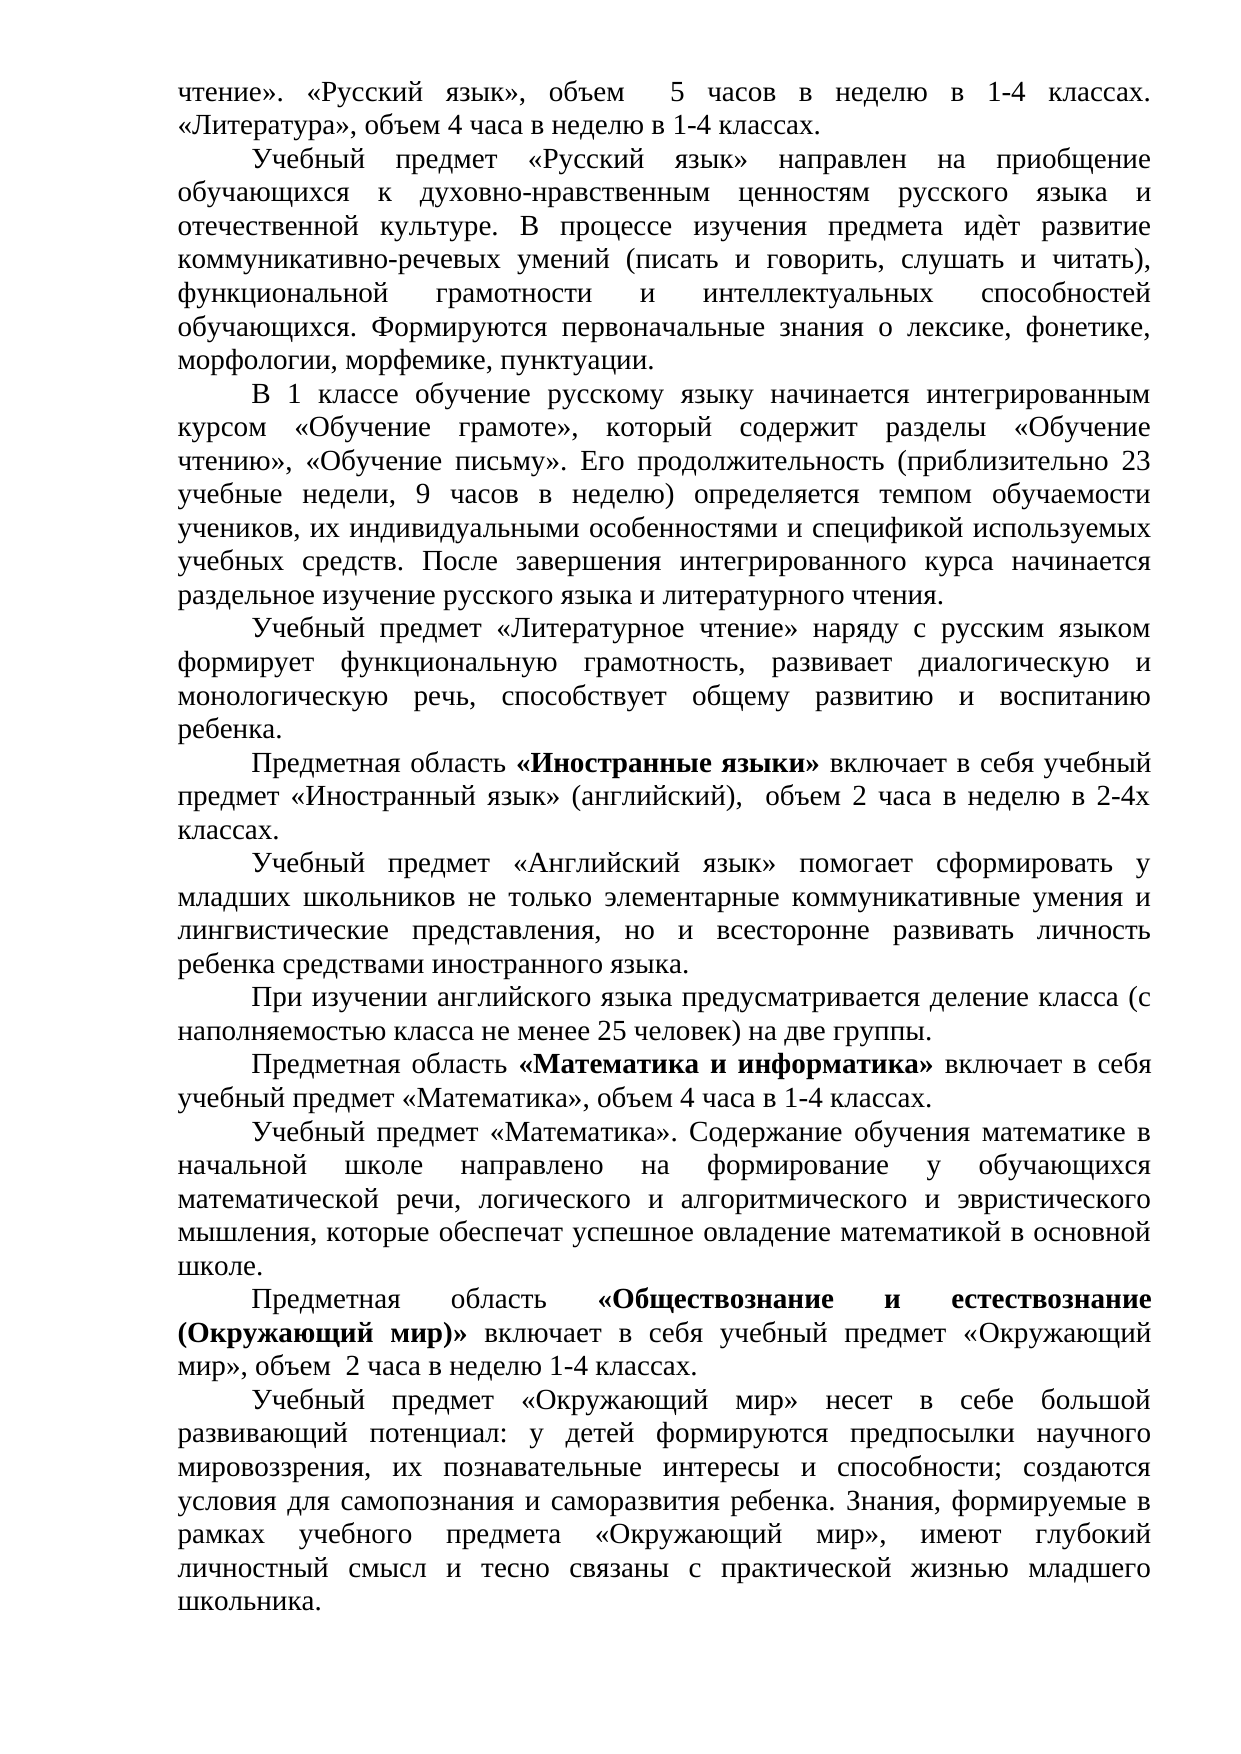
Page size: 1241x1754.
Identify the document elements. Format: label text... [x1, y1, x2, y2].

text Учебный предмет «Английский язык» помогает сформировать у младших школьников не только элементарные коммуникативные умения и лингвистические представления, но и всесторонне развивать личность ребенка средствами иностранного языка. [177, 845, 1152, 979]
text Предметная область «Иностранные языки» включает в себя учебный предмет «Иностранный язык» (английский), объем 2 часа в неделю в 2-4х классах. [177, 745, 1152, 845]
text Учебный предмет «Окружающий мир» несет в себе большой развивающий потенциал: у детей формируются предпосылки научного мировоззрения, их познавательные интересы и способности; создаются условия для самопознания и саморазвития ребенка. Знания, формируемые в рамках учебного предмета «Окружающий мир», имеют глубокий личностный смысл и тесно связаны с практической жизнью младшего школьника. [177, 1382, 1152, 1617]
text Учебный предмет «Математика». Содержание обучения математике в начальной школе направлено на формирование у обучающихся математической речи, логического и алгоритмического и эвристического мышления, которые обеспечат успешное овладение математикой в основной школе. [177, 1114, 1152, 1281]
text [177, 74, 1152, 141]
text При изучении английского языка предусматривается деление класса (с наполняемостью класса не менее 25 человек) на две группы. [177, 979, 1152, 1047]
text Учебный предмет «Литературное чтение» наряду с русским языком формирует функциональную грамотность, развивает диалогическую и монологическую речь, способствует общему развитию и воспитанию ребенка. [177, 611, 1152, 745]
text Предметная область «Обществознание и естествознание (Окружающий мир)» включает в себя учебный предмет «Окружающий мир», объем 2 часа в неделю 1-4 классах. [177, 1281, 1152, 1382]
text В 1 классе обучение русскому языку начинается интегрированным курсом «Обучение грамоте», который содержит разделы «Обучение чтению», «Обучение письму». Его продолжительность (приблизительно 23 учебные недели, 9 часов в неделю) определяется темпом обучаемости учеников, их индивидуальными особенностями и спецификой используемых учебных средств. После завершения интегрированного курса начинается раздельное изучение русского языка и литературного чтения. [177, 376, 1152, 611]
text Учебный предмет «Русский язык» направлен на приобщение обучающихся к духовно-нравственным ценностям русского языка и отечественной культуре. В процессе изучения предмета идѐт развитие коммуникативно-речевых умений (писать и говорить, слушать и читать), функциональной грамотности и интеллектуальных способностей обучающихся. Формируются первоначальные знания о лексике, фонетике, морфологии, морфемике, пунктуации. [177, 141, 1152, 376]
text Предметная область «Математика и информатика» включает в себя учебный предмет «Математика», объем 4 часа в 1-4 классах. [177, 1047, 1152, 1114]
